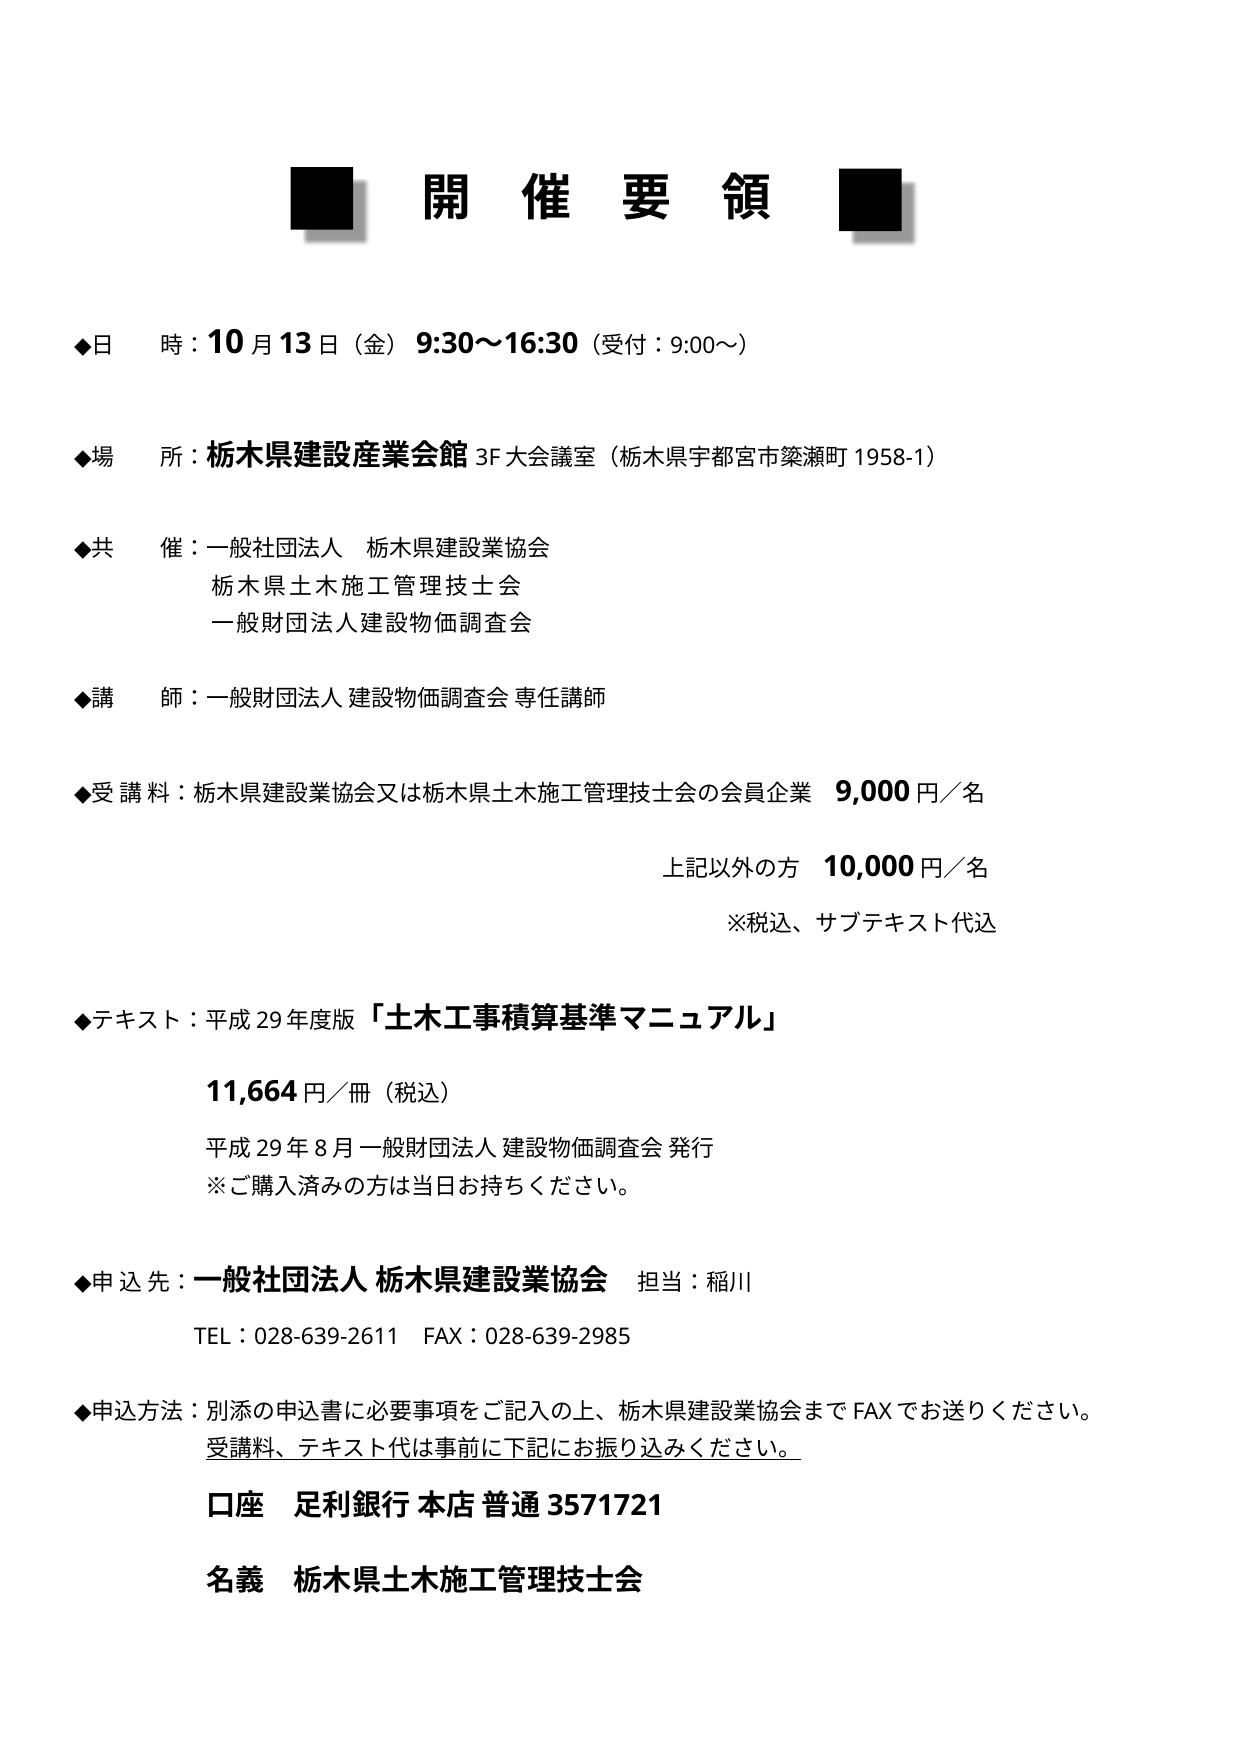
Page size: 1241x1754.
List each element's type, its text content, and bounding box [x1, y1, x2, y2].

text ◆申込方法：名義 栃木県土木施工管理技士会 [74, 1541, 1167, 1616]
text ◆場 所：栃木県建設産業会館 3F大会議室（栃木県宇都宮市簗瀬町1958-1） [74, 416, 1167, 491]
text ◆申込方法：受講料、テキスト代は事前に下記にお振り込みください。 [74, 1428, 1167, 1466]
text ◆日 時：10月13日（金） 9:30～16:30（受付：9:00～） [74, 303, 1167, 378]
text ◆申 込 先：一般社団法人 栃木県建設業協会 担当：稲川 [74, 1241, 1167, 1316]
text ◆申 込 先：TEL：028-639-2611 FAX：028-639-2985 [74, 1316, 1167, 1353]
text ◆申込方法：別添の申込書に必要事項をご記入の上、栃木県建設業協会までFAXでお送りください。 [74, 1391, 1167, 1428]
text 栃木県土木施工管理技士会 [74, 566, 1167, 603]
text ◆共 催：一般社団法人 栃木県建設業協会 [74, 528, 1167, 566]
text ◆テキスト：平成29年8月 一般財団法人 建設物価調査会 発行 [74, 1128, 1167, 1166]
text ◆テキスト：※ご購入済みの方は当日お持ちください。 [74, 1166, 1167, 1203]
text ※税込、サブテキスト代込 [74, 903, 1075, 941]
text ◆テキスト：11,664円／冊（税込） [74, 1053, 1167, 1128]
text ◆講 師：一般財団法人 建設物価調査会 専任講師 [74, 678, 1167, 716]
text ◆申込方法：口座 足利銀行 本店 普通 3571721 [74, 1466, 1167, 1541]
text ◆テキスト：平成29年度版「土木工事積算基準マニュアル」 [74, 978, 1167, 1053]
text 上記以外の方 10,000円／名 [74, 828, 1167, 903]
text 一般財団法人建設物価調査会 [74, 603, 1167, 641]
text ◆受 講 料：栃木県建設業協会又は栃木県土木施工管理技士会の会員企業 9,000円／名 [74, 753, 1167, 828]
